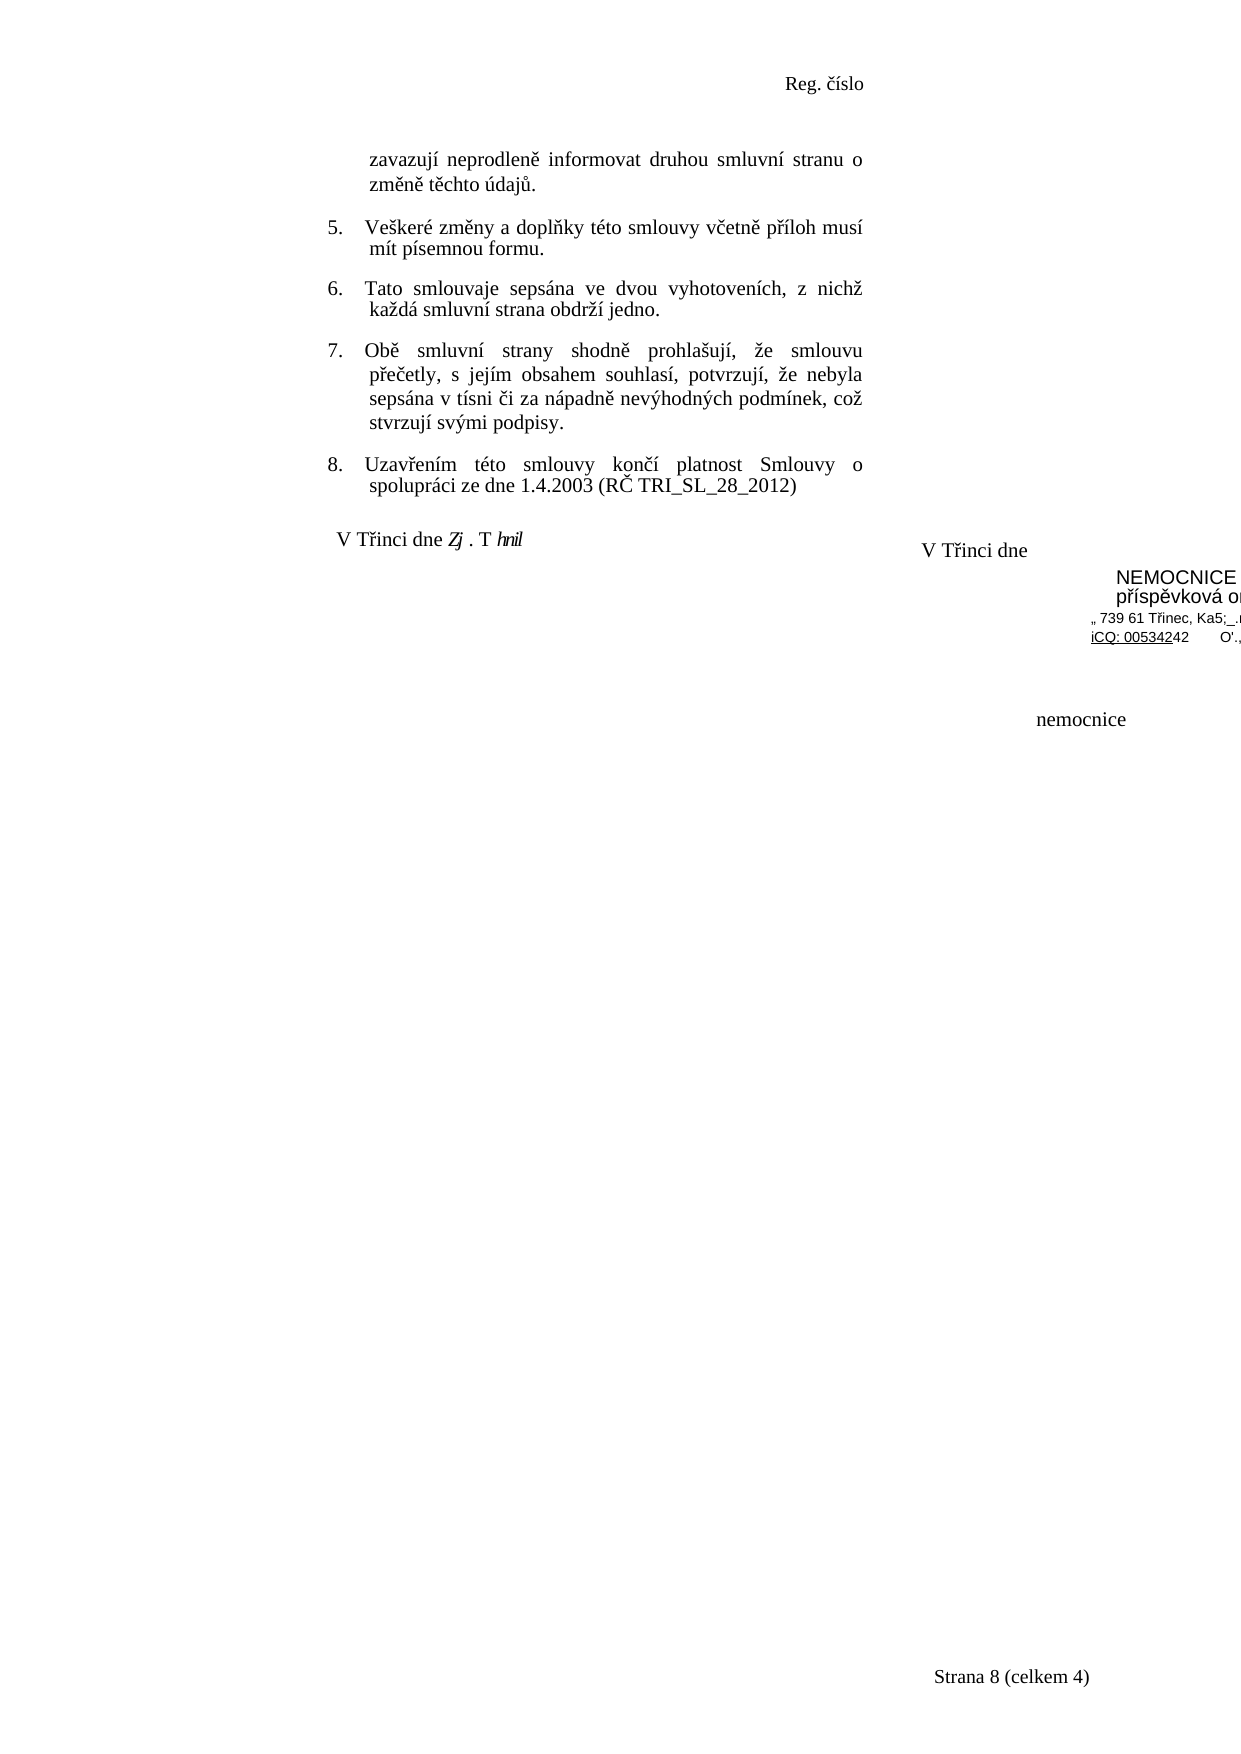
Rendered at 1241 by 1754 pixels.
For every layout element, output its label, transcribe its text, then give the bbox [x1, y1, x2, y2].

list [327, 147, 863, 196]
list Obě smluvní strany shodně prohlašují, že smlouvu přečetly, s jejím obsahem souhlasí, potvrzují, že nebyla sepsána v tísni či za nápadně nevýhodných podmínek, což stvrzují svými podpisy. [327, 338, 863, 434]
list Tato smlouvaje sepsána ve dvou vyhotoveních, z nichž každá smluvní strana obdrží jedno. [327, 279, 863, 321]
list Uzavřením této smlouvy končí platnost Smlouvy o spolupráci ze dne 1.4.2003 (RČ TRI_SL_28_2012) [327, 455, 863, 497]
list Veškeré změny a doplňky této smlouvy včetně příloh musí mít písemnou formu. [327, 217, 863, 259]
